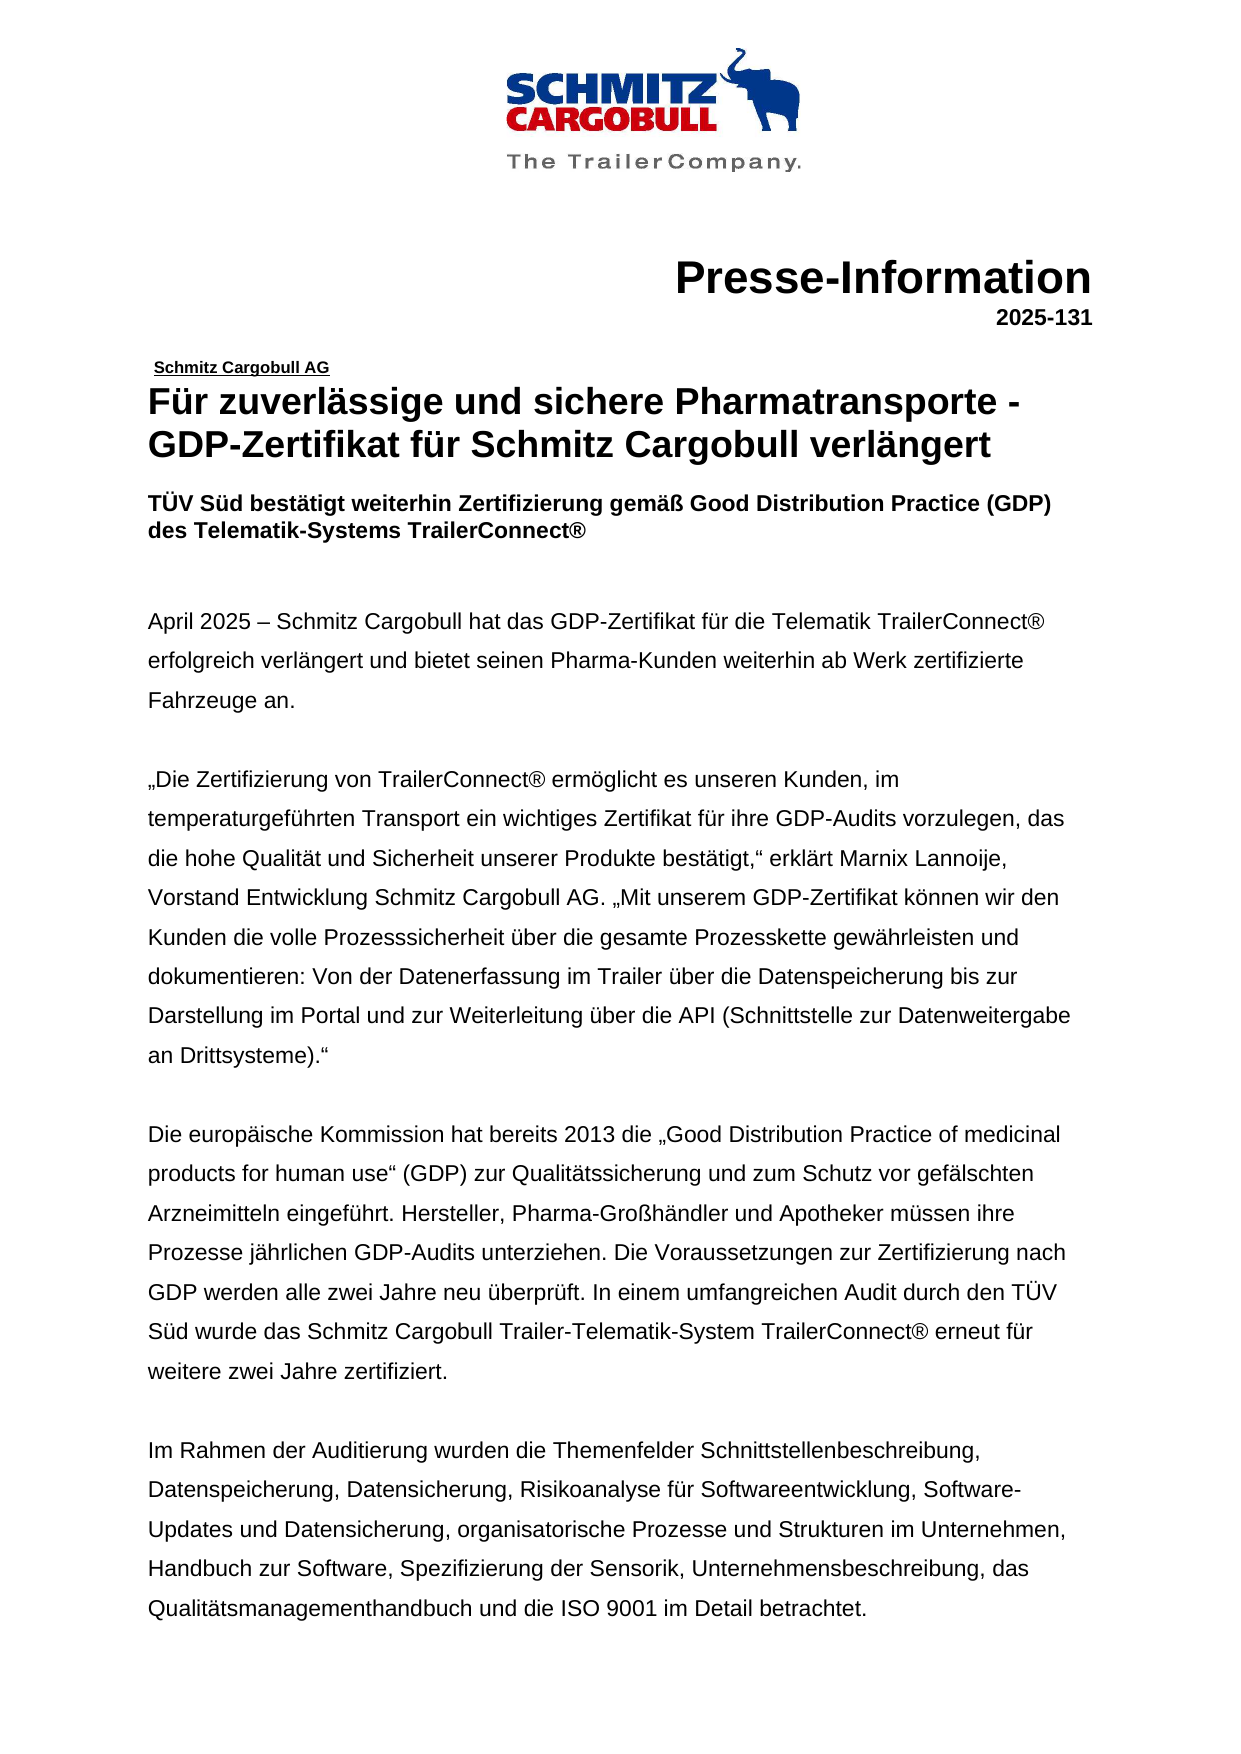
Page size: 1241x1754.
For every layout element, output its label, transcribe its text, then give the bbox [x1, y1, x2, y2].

picture [506, 48, 801, 172]
text 2025-131 [148, 303, 1093, 330]
text Presse-Information [443, 251, 1093, 303]
text TÜV Süd bestätigt weiterhin Zertifizierung gemäß Good Distribution Practice (GDP) des Telematik-Systems TrailerConnect® [148, 490, 1093, 543]
text Die europäische Kommission hat bereits 2013 die „Good Distribution Practice of medicinal products for human use“ (GDP) zur Qualitätssicherung und zum Schutz vor gefälschten Arzneimitteln eingeführt. Hersteller, Pharma-Großhändler und Apotheker müssen ihre Prozesse jährlichen GDP-Audits unterziehen. Die Voraussetzungen zur Zertifizierung nach GDP werden alle zwei Jahre neu überprüft. In einem umfangreichen Audit durch den TÜV Süd wurde das Schmitz Cargobull Trailer-Telematik-System TrailerConnect® erneut für weitere zwei Jahre zertifiziert. [148, 1121, 1093, 1384]
text Schmitz Cargobull AG Für zuverlässige und sichere Pharmatransporte - GDP-Zertifikat für Schmitz Cargobull verlängert [148, 354, 1093, 465]
text „Die Zertifizierung von TrailerConnect® ermöglicht es unseren Kunden, im temperaturgeführten Transport ein wichtiges Zertifikat für ihre GDP-Audits vorzulegen, das die hohe Qualität und Sicherheit unserer Produkte bestätigt,“ erklärt Marnix Lannoije, Vorstand Entwicklung Schmitz Cargobull AG. „Mit unserem GDP-Zertifikat können wir den Kunden die volle Prozesssicherheit über die gesamte Prozesskette gewährleisten und dokumentieren: Von der Datenerfassung im Trailer über die Datenspeicherung bis zur Darstellung im Portal und zur Weiterleitung über die API (Schnittstelle zur Datenweitergabe an Drittsysteme).“ [148, 766, 1093, 1068]
text April 2025 – Schmitz Cargobull hat das GDP-Zertifikat für die Telematik TrailerConnect® erfolgreich verlängert und bietet seinen Pharma-Kunden weiterhin ab Werk zertifizierte Fahrzeuge an. [148, 608, 1093, 713]
text Im Rahmen der Auditierung wurden die Themenfelder Schnittstellenbeschreibung, Datenspeicherung, Datensicherung, Risikoanalyse für Softwareentwicklung, Software-Updates und Datensicherung, organisatorische Prozesse und Strukturen im Unternehmen, Handbuch zur Software, Spezifizierung der Sensorik, Unternehmensbeschreibung, das Qualitätsmanagementhandbuch und die ISO 9001 im Detail betrachtet. [148, 1437, 1093, 1621]
